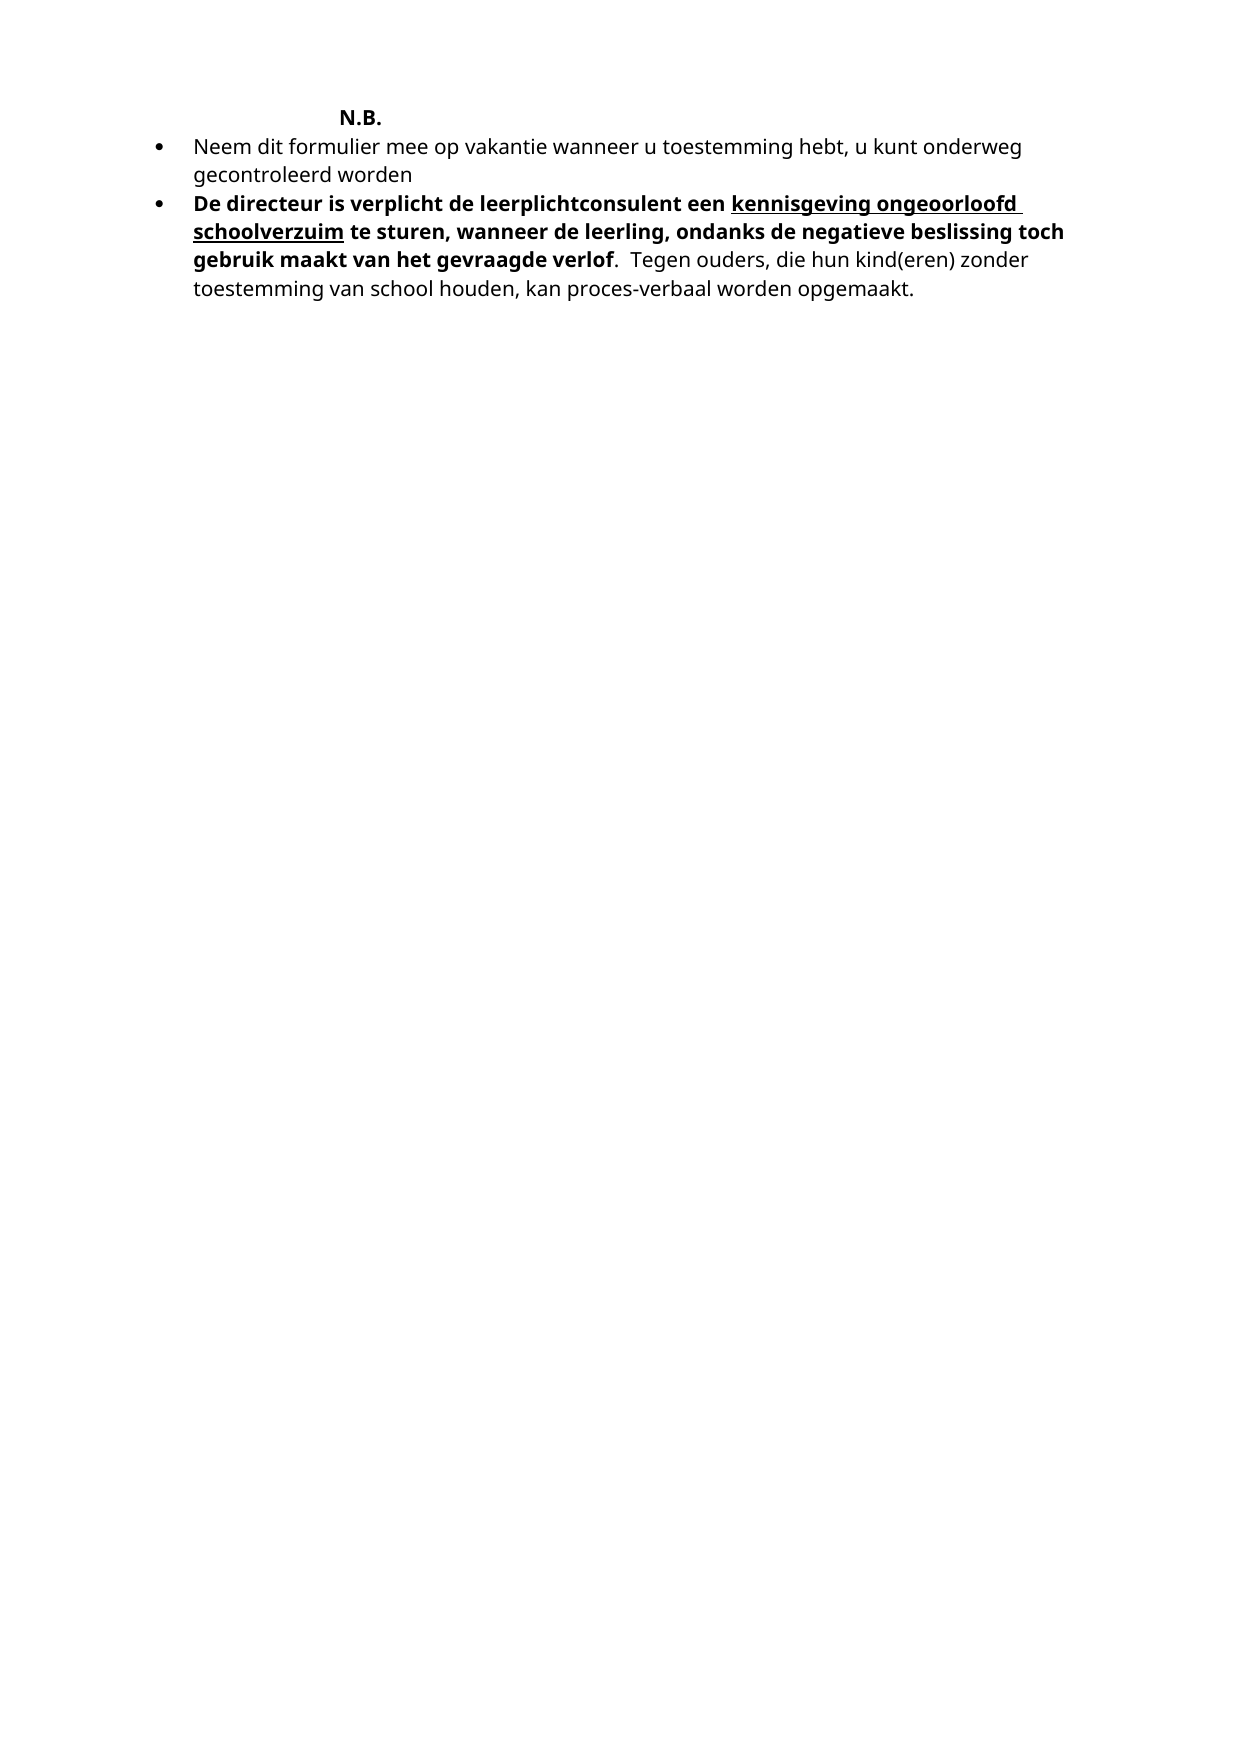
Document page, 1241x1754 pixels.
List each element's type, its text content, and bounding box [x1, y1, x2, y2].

list De directeur is verplicht de leerplichtconsulent een kennisgeving ongeoorloofd schoolverzuim te sturen, wanneer de leerling, ondanks de negatieve beslissing toch gebruik maakt van het gevraagde verlof. Tegen ouders, die hun kind(eren) zonder toestemming van school houden, kan proces-verbaal worden opgemaakt. [156, 189, 1122, 302]
text N.B. [265, 103, 1122, 132]
list Neem dit formulier mee op vakantie wanneer u toestemming hebt, u kunt onderweg gecontroleerd worden [156, 132, 1122, 189]
